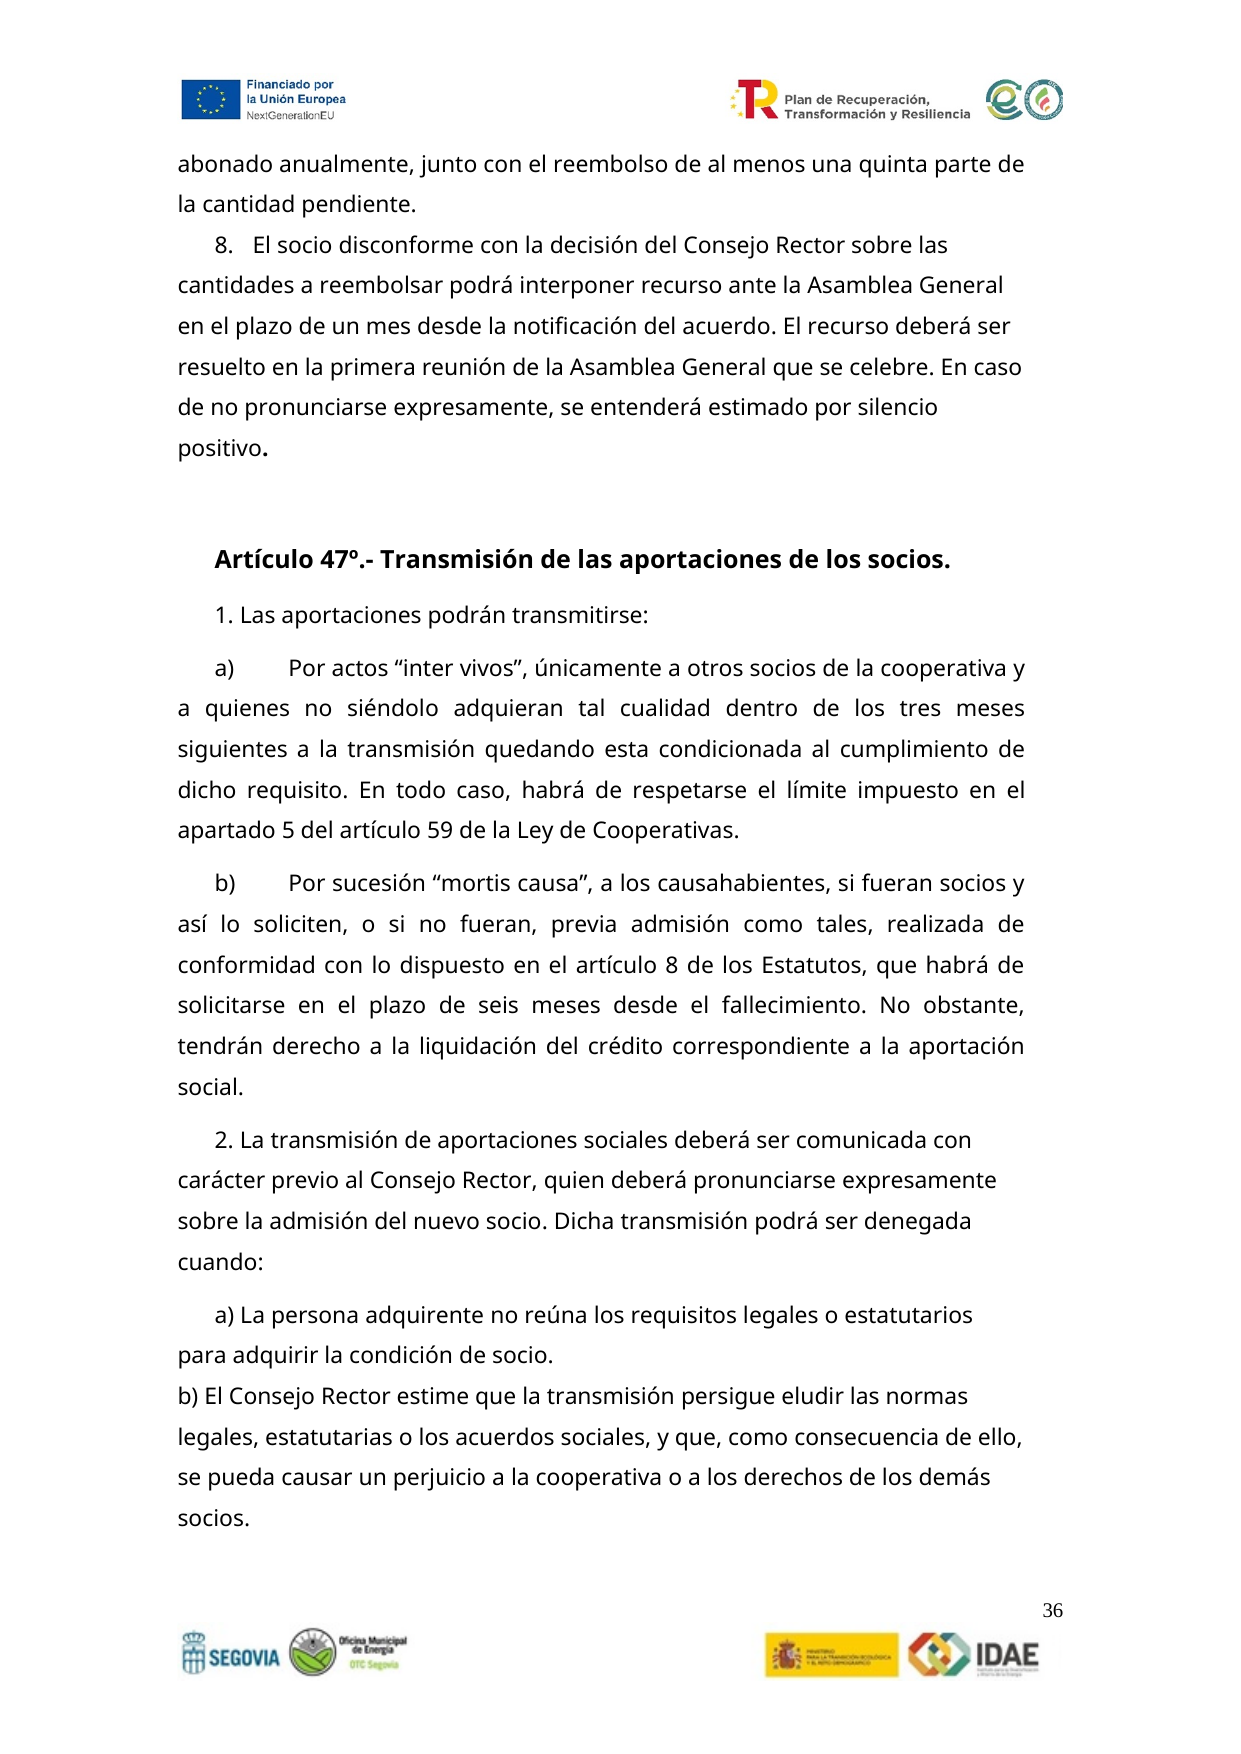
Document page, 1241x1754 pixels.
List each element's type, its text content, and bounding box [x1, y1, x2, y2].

text 1. Las aportaciones podrán transmitirse: [177, 599, 1026, 630]
text Artículo 47º.- Transmisión de las aportaciones de los socios. [214, 542, 1026, 576]
list a) La persona adquirente no reúna los requisitos legales o estatutarios para adquirir la condición de socio. b) El Consejo Rector estime que la transmisión persigue eludir las normas legales, estatutarias o los acuerdos sociales, y que, como consecuencia de ello, se pueda causar un perjuicio a la cooperativa o a los derechos de los demás socios. [177, 1299, 1026, 1533]
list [177, 148, 1026, 219]
text 2. La transmisión de aportaciones sociales deberá ser comunicada con carácter previo al Consejo Rector, quien deberá pronunciarse expresamente sobre la admisión del nuevo socio. Dicha transmisión podrá ser denegada cuando: [177, 1124, 1026, 1277]
picture [177, 1622, 1062, 1681]
list Por actos “inter vivos”, únicamente a otros socios de la cooperativa y a quienes no siéndolo adquieran tal cualidad dentro de los tres meses siguientes a la transmisión quedando esta condicionada al cumplimiento de dicho requisito. En todo caso, habrá de respetarse el límite impuesto en el apartado 5 del artículo 59 de la Ley de Cooperativas. [177, 652, 1026, 846]
list El socio disconforme con la decisión del Consejo Rector sobre las cantidades a reembolsar podrá interponer recurso ante la Asamblea General en el plazo de un mes desde la notificación del acuerdo. El recurso deberá ser resuelto en la primera reunión de la Asamblea General que se celebre. En caso de no pronunciarse expresamente, se entenderá estimado por silencio positivo. [177, 229, 1026, 463]
list Por sucesión “mortis causa”, a los causahabientes, si fueran socios y así lo soliciten, o si no fueran, previa admisión como tales, realizada de conformidad con lo dispuesto en el artículo 8 de los Estatutos, que habrá de solicitarse en el plazo de seis meses desde el fallecimiento. No obstante, tendrán derecho a la liquidación del crédito correspondiente a la aportación social. [177, 867, 1026, 1102]
picture [177, 73, 1063, 124]
